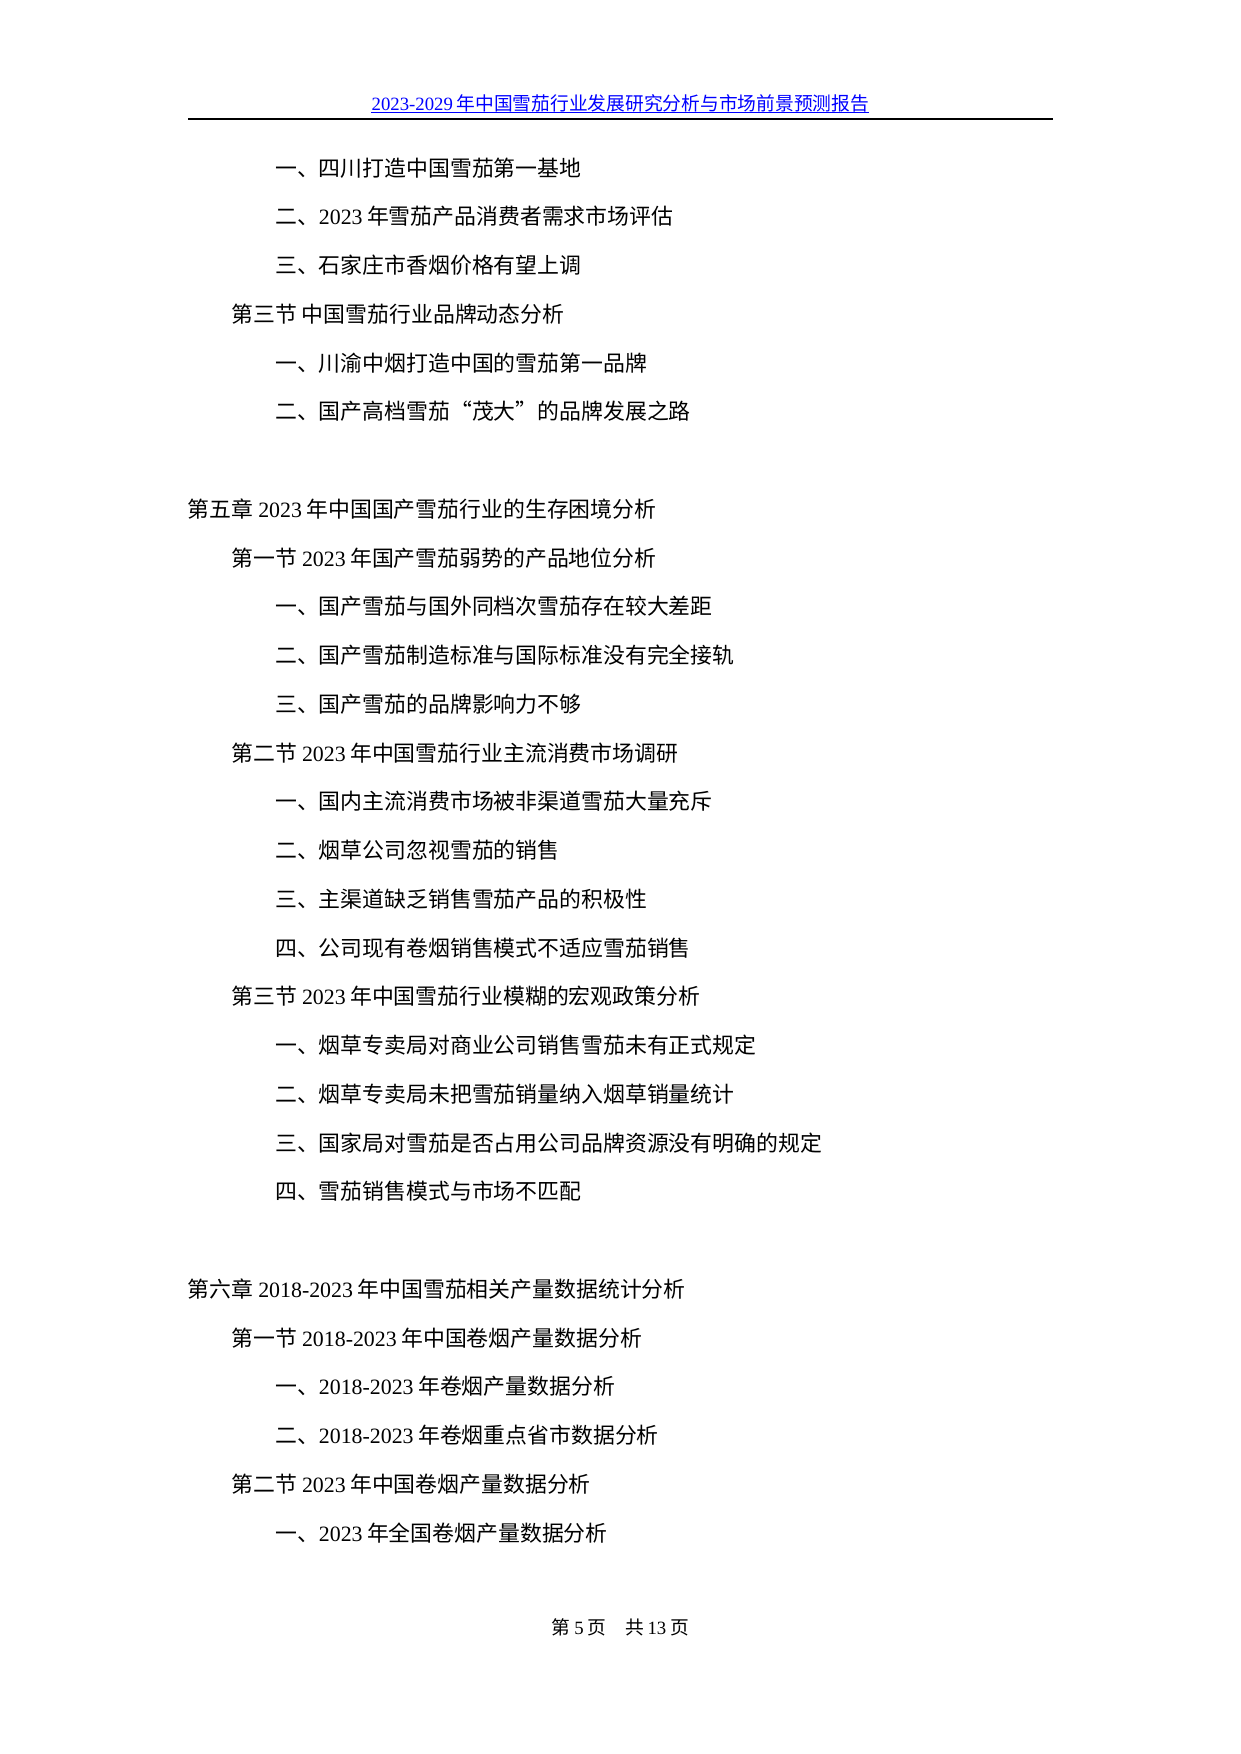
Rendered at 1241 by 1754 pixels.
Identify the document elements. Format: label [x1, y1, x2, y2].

text [187, 150, 1053, 1548]
